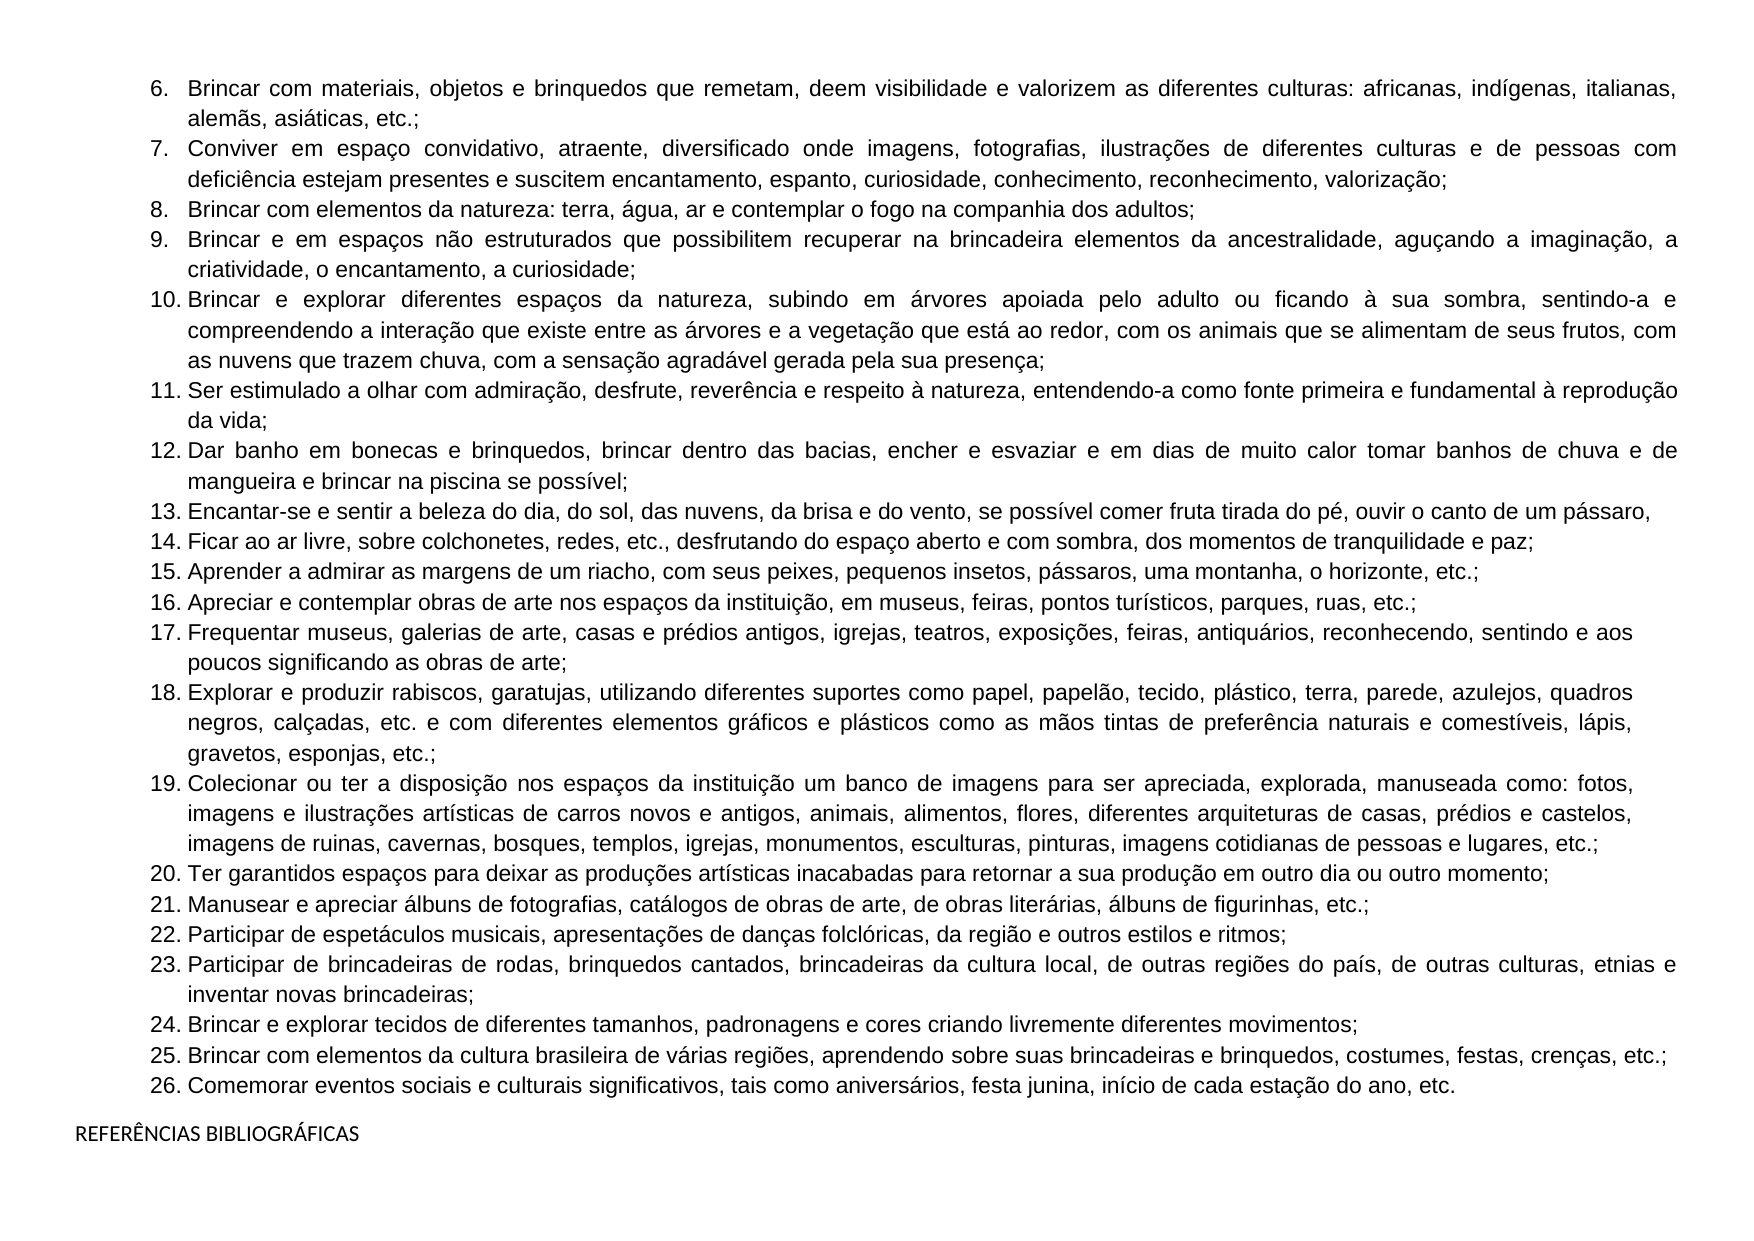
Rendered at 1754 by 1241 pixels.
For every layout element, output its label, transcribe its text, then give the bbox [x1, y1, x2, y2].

list Conviver em espaço convidativo, atraente, diversificado onde imagens, fotografias, ilustrações de diferentes culturas e de pessoas com deficiência estejam presentes e suscitem encantamento, espanto, curiosidade, conhecimento, reconhecimento, valorização; [150, 135, 1679, 192]
list Brincar e explorar tecidos de diferentes tamanhos, padronagens e cores criando livremente diferentes movimentos; [150, 1011, 1679, 1038]
list Brincar com materiais, objetos e brinquedos que remetam, deem visibilidade e valorizem as diferentes culturas: africanas, indígenas, italianas, alemãs, asiáticas, etc.; [150, 75, 1679, 132]
list Brincar com elementos da natureza: terra, água, ar e contemplar o fogo na companhia dos adultos; [150, 196, 1679, 222]
list Brincar e em espaços não estruturados que possibilitem recuperar na brincadeira elementos da ancestralidade, aguçando a imaginação, a criatividade, o encantamento, a curiosidade; [150, 226, 1679, 283]
list Aprender a admirar as margens de um riacho, com seus peixes, pequenos insetos, pássaros, uma montanha, o horizonte, etc.; [150, 558, 1679, 585]
list Brincar e explorar diferentes espaços da natureza, subindo em árvores apoiada pelo adulto ou ficando à sua sombra, sentindo-a e compreendendo a interação que existe entre as árvores e a vegetação que está ao redor, com os animais que se alimentam de seus frutos, com as nuvens que trazem chuva, com a sensação agradável gerada pela sua presença; [150, 286, 1679, 373]
list Participar de espetáculos musicais, apresentações de danças folclóricas, da região e outros estilos e ritmos; [150, 921, 1635, 947]
list Frequentar museus, galerias de arte, casas e prédios antigos, igrejas, teatros, exposições, feiras, antiquários, reconhecendo, sentindo e aos poucos significando as obras de arte; [150, 619, 1635, 675]
list Ficar ao ar livre, sobre colchonetes, redes, etc., desfrutando do espaço aberto e com sombra, dos momentos de tranquilidade e paz; [150, 528, 1679, 554]
list Apreciar e contemplar obras de arte nos espaços da instituição, em museus, feiras, pontos turísticos, parques, ruas, etc.; [150, 588, 1635, 615]
list Explorar e produzir rabiscos, garatujas, utilizando diferentes suportes como papel, papelão, tecido, plástico, terra, parede, azulejos, quadros negros, calçadas, etc. e com diferentes elementos gráficos e plásticos como as mãos tintas de preferência naturais e comestíveis, lápis, gravetos, esponjas, etc.; [150, 679, 1635, 766]
list Ser estimulado a olhar com admiração, desfrute, reverência e respeito à natureza, entendendo-a como fonte primeira e fundamental à reprodução da vida; [150, 377, 1679, 434]
list Ter garantidos espaços para deixar as produções artísticas inacabadas para retornar a sua produção em outro dia ou outro momento; [150, 860, 1635, 887]
list Encantar-se e sentir a beleza do dia, do sol, das nuvens, da brisa e do vento, se possível comer fruta tirada do pé, ouvir o canto de um pássaro, [150, 498, 1679, 524]
text REFERÊNCIAS BIBLIOGRÁFICAS [75, 1119, 1679, 1147]
list Dar banho em bonecas e brinquedos, brincar dentro das bacias, encher e esvaziar e em dias de muito calor tomar banhos de chuva e de mangueira e brincar na piscina se possível; [150, 437, 1679, 494]
list Colecionar ou ter a disposição nos espaços da instituição um banco de imagens para ser apreciada, explorada, manuseada como: fotos, imagens e ilustrações artísticas de carros novos e antigos, animais, alimentos, flores, diferentes arquiteturas de casas, prédios e castelos, imagens de ruinas, cavernas, bosques, templos, igrejas, monumentos, esculturas, pinturas, imagens cotidianas de pessoas e lugares, etc.; [150, 770, 1635, 857]
list Manusear e apreciar álbuns de fotografias, catálogos de obras de arte, de obras literárias, álbuns de figurinhas, etc.; [150, 891, 1635, 917]
list Participar de brincadeiras de rodas, brinquedos cantados, brincadeiras da cultura local, de outras regiões do país, de outras culturas, etnias e inventar novas brincadeiras; [150, 951, 1679, 1008]
list Brincar com elementos da cultura brasileira de várias regiões, aprendendo sobre suas brincadeiras e brinquedos, costumes, festas, crenças, etc.; [150, 1042, 1679, 1068]
list Comemorar eventos sociais e culturais significativos, tais como aniversários, festa junina, início de cada estação do ano, etc. [150, 1072, 1679, 1099]
